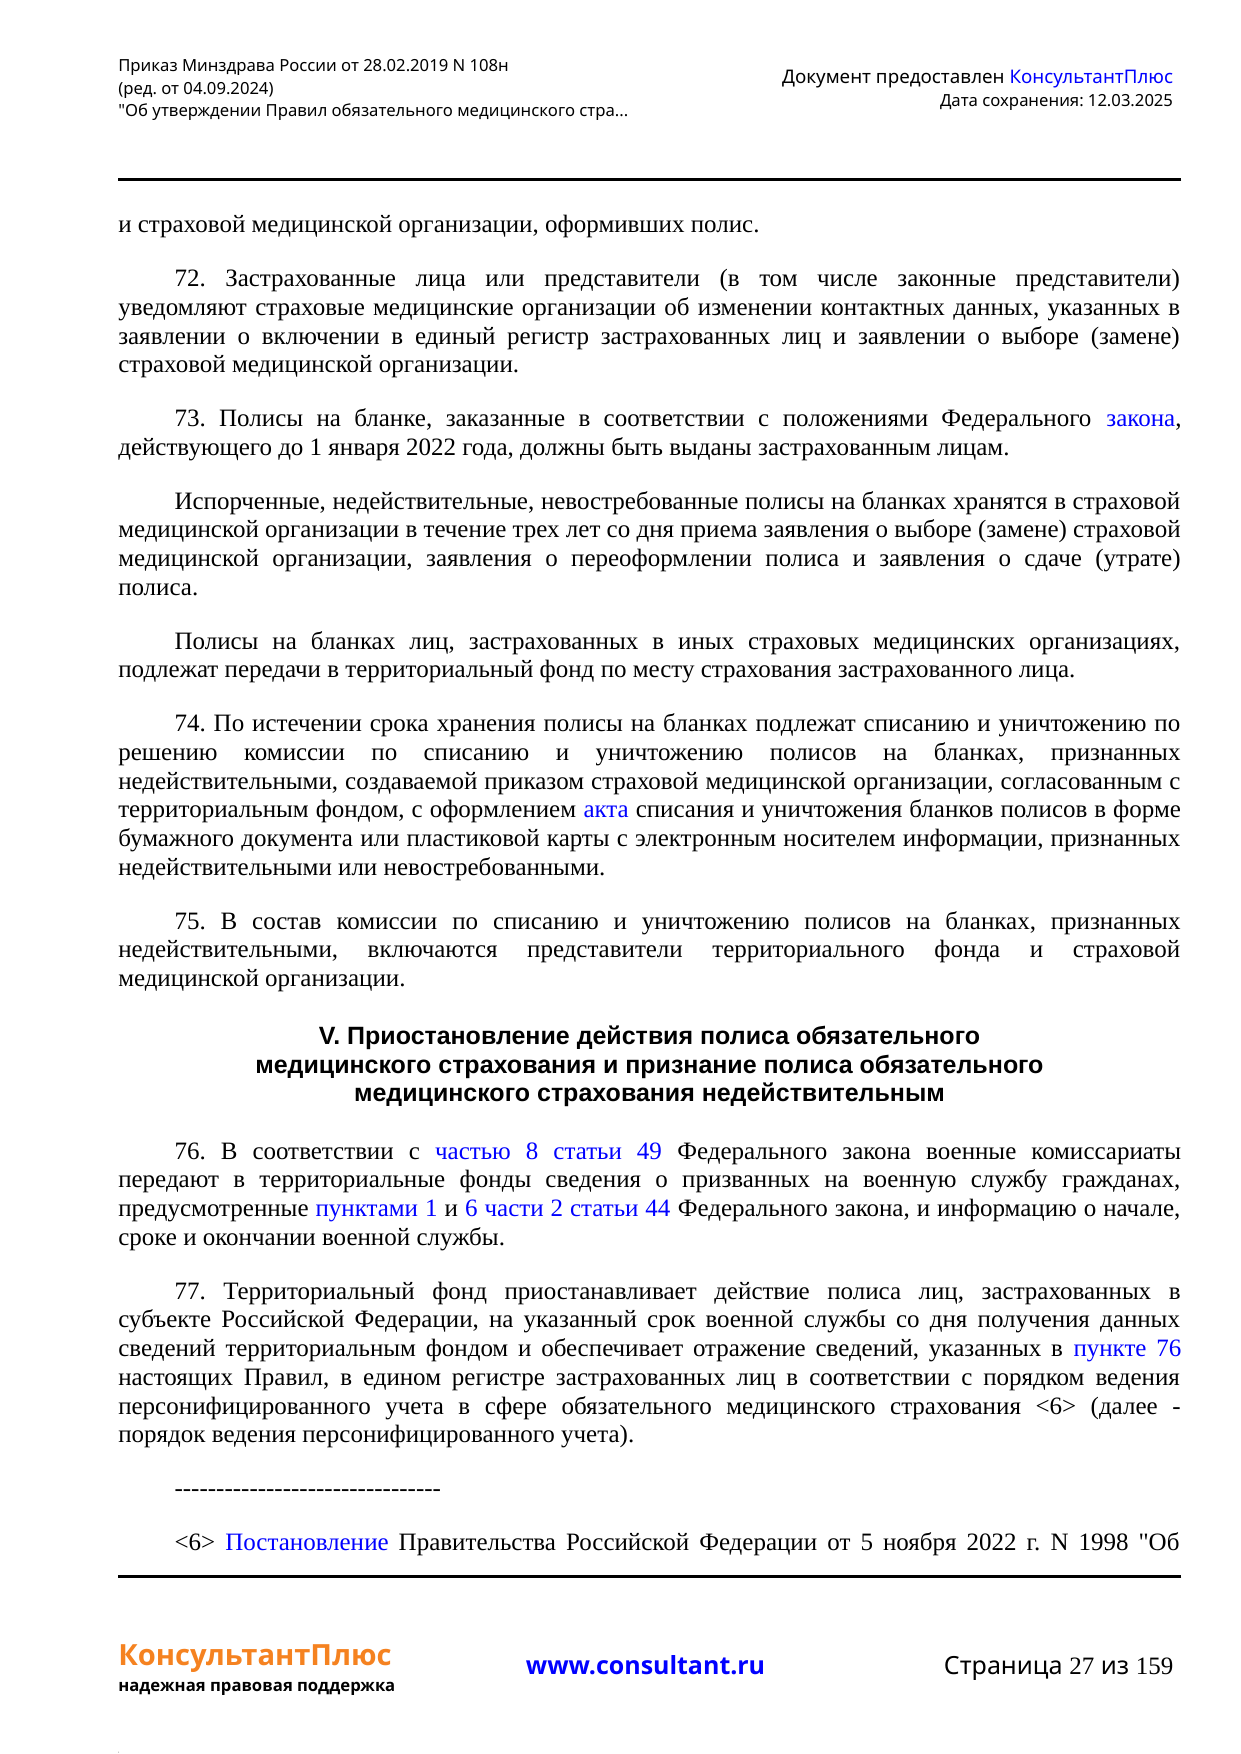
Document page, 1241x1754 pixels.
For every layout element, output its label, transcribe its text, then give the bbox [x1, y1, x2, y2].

text Испорченные, недействительные, невостребованные полисы на бланках хранятся в страховой медицинской организации в течение трех лет со дня приема заявления о выборе (замене) страховой медицинской организации, заявления о переоформлении полиса и заявления о сдаче (утрате) полиса. [118, 486, 1181, 601]
title медицинского страхования недействительным [118, 1078, 1181, 1107]
title V. Приостановление действия полиса обязательного [118, 1021, 1181, 1049]
text -------------------------------- [118, 1473, 1181, 1502]
text 74. По истечении срока хранения полисы на бланках подлежат списанию и уничтожению по решению комиссии по списанию и уничтожению полисов на бланках, признанных недействительными, создаваемой приказом страховой медицинской организации, согласованным с территориальным фондом, с оформлением акта списания и уничтожения бланков полисов в форме бумажного документа или пластиковой карты с электронным носителем информации, признанных недействительными или невостребованными. [118, 708, 1181, 881]
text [118, 1527, 1181, 1556]
title медицинского страхования и признание полиса обязательного [118, 1049, 1181, 1078]
text Полисы на бланках лиц, застрахованных в иных страховых медицинских организациях, подлежат передачи в территориальный фонд по месту страхования застрахованного лица. [118, 626, 1181, 683]
text 77. Территориальный фонд приостанавливает действие полиса лиц, застрахованных в субъекте Российской Федерации, на указанный срок военной службы со дня получения данных сведений территориальным фондом и обеспечивает отражение сведений, указанных в пункте 76 настоящих Правил, в едином регистре застрахованных лиц в соответствии с порядком ведения персонифицированного учета в сфере обязательного медицинского страхования <6> (далее - порядок ведения персонифицированного учета). [118, 1276, 1181, 1448]
text 73. Полисы на бланке, заказанные в соответствии с положениями Федерального закона, действующего до 1 января 2022 года, должны быть выданы застрахованным лицам. [118, 403, 1181, 461]
text 76. В соответствии с частью 8 статьи 49 Федерального закона военные комиссариаты передают в территориальные фонды сведения о призванных на военную службу гражданах, предусмотренные пунктами 1 и 6 части 2 статьи 44 Федерального закона, и информацию о начале, сроке и окончании военной службы. [118, 1136, 1181, 1251]
text 72. Застрахованные лица или представители (в том числе законные представители) уведомляют страховые медицинские организации об изменении контактных данных, указанных в заявлении о включении в единый регистр застрахованных лиц и заявлении о выборе (замене) страховой медицинской организации. [118, 263, 1181, 378]
text 75. В состав комиссии по списанию и уничтожению полисов на бланках, признанных недействительными, включаются представители территориального фонда и страховой медицинской организации. [118, 906, 1181, 992]
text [118, 209, 1181, 238]
